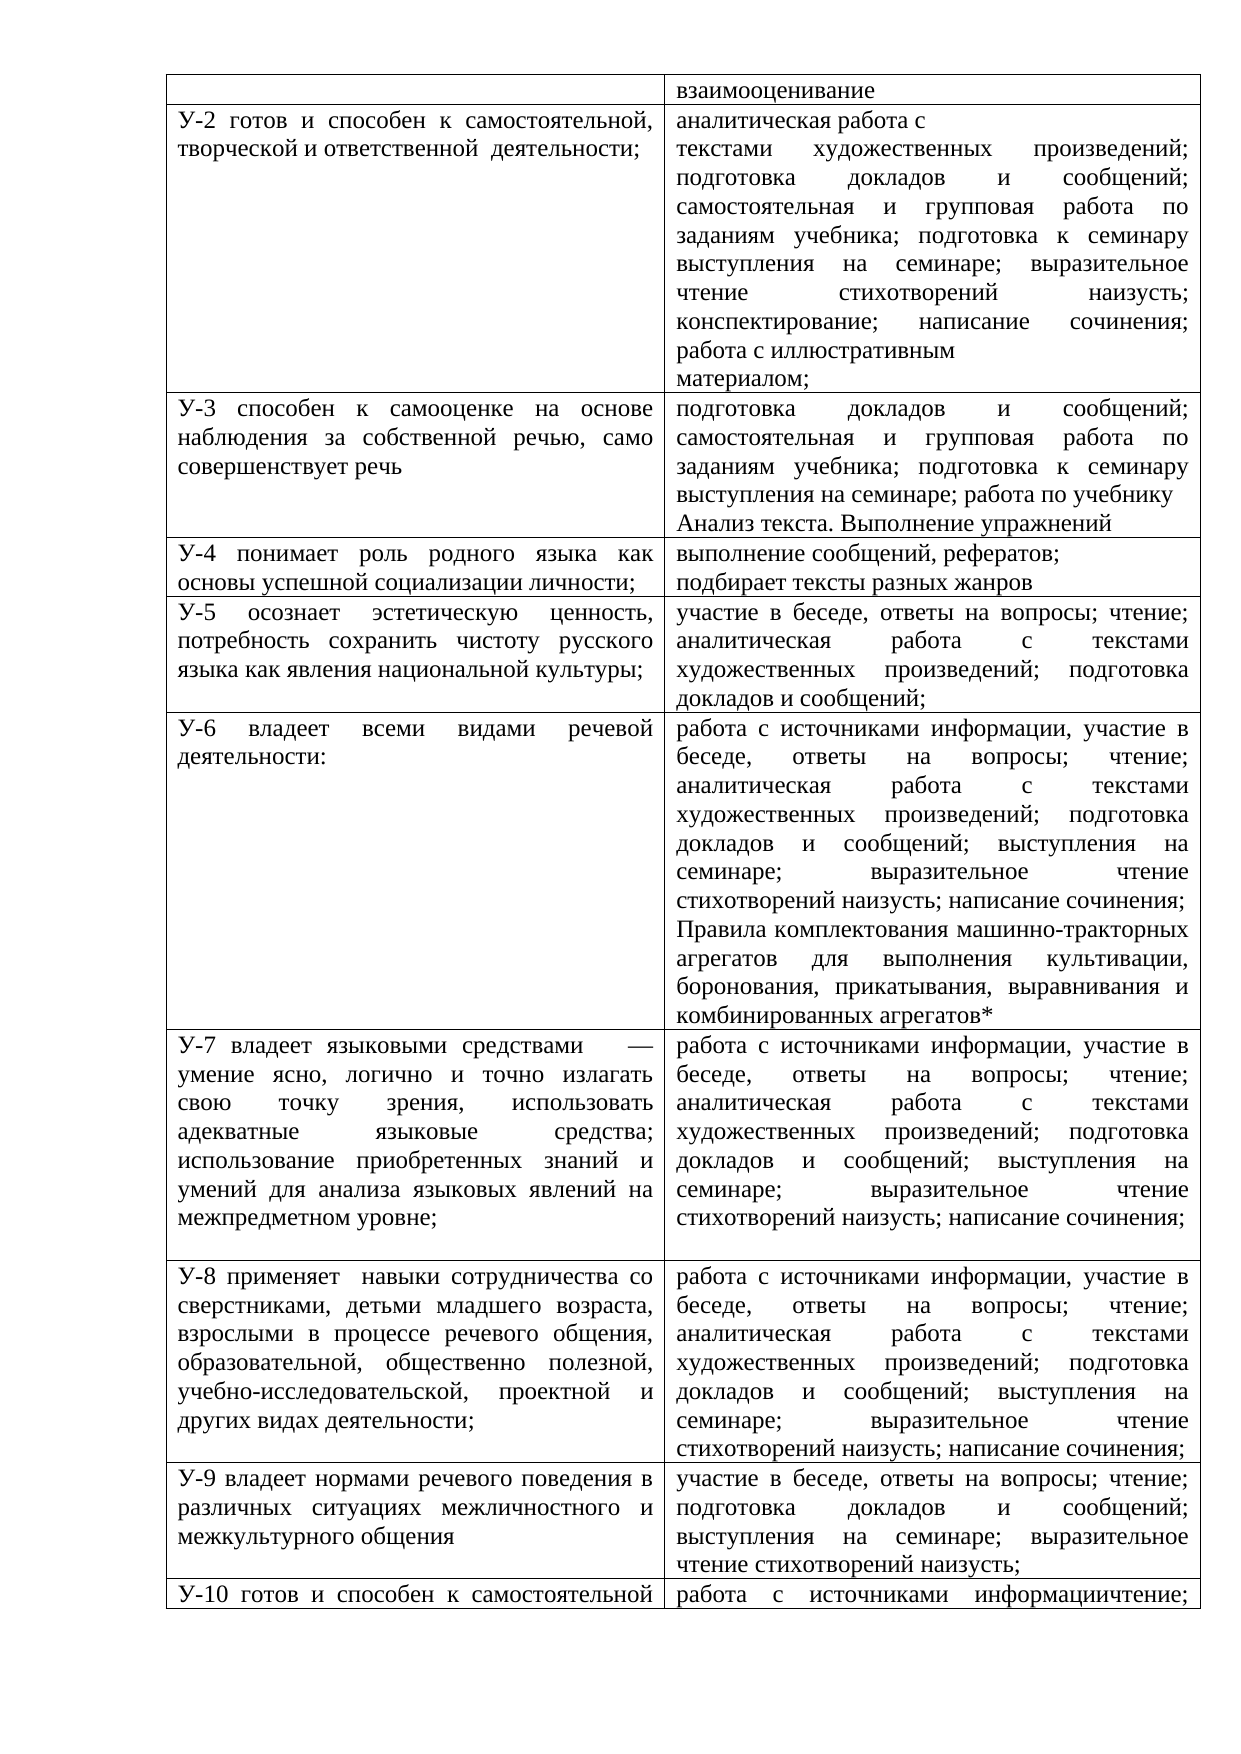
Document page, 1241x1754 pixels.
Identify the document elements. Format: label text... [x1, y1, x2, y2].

table_cell работа с источниками информации, участие в беседе, ответы на вопросы; чтение; аналитическая работа с текстами художественных произведений; подготовка докладов и сообщений; выступления на семинаре; выразительное чтение стихотворений наизусть; написание сочинения; [665, 1261, 1200, 1462]
table_cell У-4 понимает роль родного языка как основы успешной социализации личности; [167, 538, 664, 596]
table_cell аналитическая работа с текстами художественных произведений; подготовка докладов и сообщений; самостоятельная и групповая работа по заданиям учебника; подготовка к семинару выступления на семинаре; выразительное чтение стихотворений наизусть; конспектирование; написание сочинения; работа с иллюстративным материалом; [665, 105, 1200, 392]
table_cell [665, 75, 1200, 104]
table_cell участие в беседе, ответы на вопросы; чтение; аналитическая работа с текстами художественных произведений; подготовка докладов и сообщений; [665, 597, 1200, 712]
table_cell У-7 владеет языковыми средствами — умение ясно, логично и точно излагать свою точку зрения, использовать адекватные языковые средства; использование приобретенных знаний и умений для анализа языковых явлений на межпредметном уровне; [167, 1030, 664, 1260]
table_cell У-2 готов и способен к самостоятельной, творческой и ответственной деятельности; [167, 105, 664, 392]
table_cell работа с источниками информации, участие в беседе, ответы на вопросы; чтение; аналитическая работа с текстами художественных произведений; подготовка докладов и сообщений; выступления на семинаре; выразительное чтение стихотворений наизусть; написание сочинения; Правила комплектования машинно-тракторных агрегатов для выполнения культивации, боронования, прикатывания, выравнивания и комбинированных агрегатов* [665, 713, 1200, 1029]
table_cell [167, 75, 664, 104]
table_cell выполнение сообщений, рефератов; подбирает тексты разных жанров [665, 538, 1200, 596]
table_cell подготовка докладов и сообщений; самостоятельная и групповая работа по заданиям учебника; подготовка к семинару выступления на семинаре; работа по учебнику Анализ текста. Выполнение упражнений [665, 393, 1200, 537]
table_cell работа с источниками информации, участие в беседе, ответы на вопросы; чтение; аналитическая работа с текстами художественных произведений; подготовка докладов и сообщений; выступления на семинаре; выразительное чтение стихотворений наизусть; написание сочинения; [665, 1030, 1200, 1260]
table_cell У-5 осознает эстетическую ценность, потребность сохранить чистоту русского языка как явления национальной культуры; [167, 597, 664, 712]
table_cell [167, 1579, 664, 1608]
table_cell У-6 владеет всеми видами речевой деятельности: [167, 713, 664, 1029]
table_cell У-9 владеет нормами речевого поведения в различных ситуациях межличностного и межкультурного общения [167, 1463, 664, 1578]
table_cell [665, 1579, 1200, 1608]
table_cell У-8 применяет навыки сотрудничества со сверстниками, детьми младшего возраста, взрослыми в процессе речевого общения, образовательной, общественно полезной, учебно-исследовательской, проектной и других видах деятельности; [167, 1261, 664, 1462]
table_cell участие в беседе, ответы на вопросы; чтение; подготовка докладов и сообщений; выступления на семинаре; выразительное чтение стихотворений наизусть; [665, 1463, 1200, 1578]
table_cell У-3 способен к самооценке на основе наблюдения за собственной речью, само совершенствует речь [167, 393, 664, 537]
